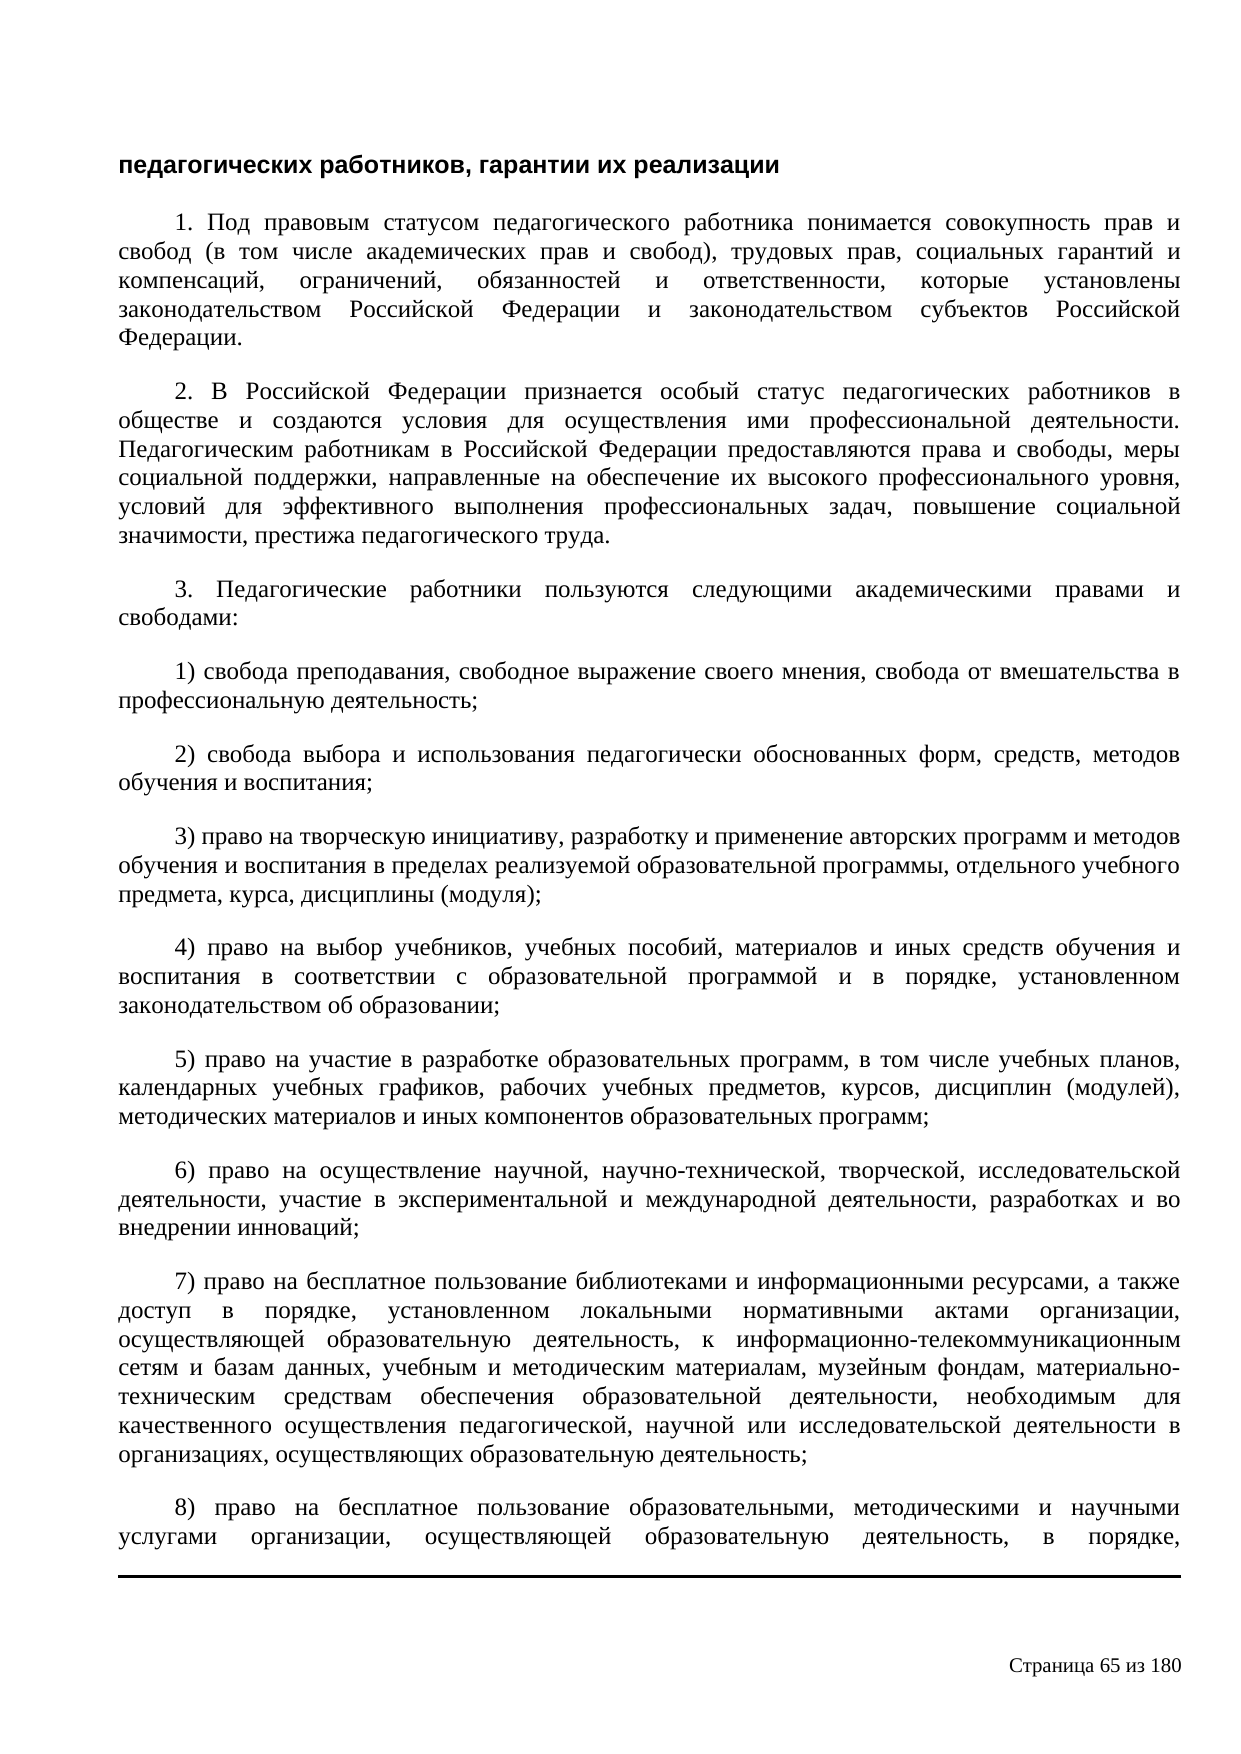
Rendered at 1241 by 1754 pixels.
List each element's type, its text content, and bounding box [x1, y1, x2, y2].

text 1) свобода преподавания, свободное выражение своего мнения, свобода от вмешательства в профессиональную деятельность; [118, 656, 1181, 714]
text 5) право на участие в разработке образовательных программ, в том числе учебных планов, календарных учебных графиков, рабочих учебных предметов, курсов, дисциплин (модулей), методических материалов и иных компонентов образовательных программ; [118, 1044, 1181, 1130]
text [118, 1492, 1181, 1550]
text 3) право на творческую инициативу, разработку и применение авторских программ и методов обучения и воспитания в пределах реализуемой образовательной программы, отдельного учебного предмета, курса, дисциплины (модуля); [118, 821, 1181, 907]
text 2) свобода выбора и использования педагогически обоснованных форм, средств, методов обучения и воспитания; [118, 739, 1181, 796]
text 4) право на выбор учебников, учебных пособий, материалов и иных средств обучения и воспитания в соответствии с образовательной программой и в порядке, установленном законодательством об образовании; [118, 932, 1181, 1019]
text 3. Педагогические работники пользуются следующими академическими правами и свободами: [118, 574, 1181, 631]
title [118, 150, 1181, 179]
text 6) право на осуществление научной, научно-технической, творческой, исследовательской деятельности, участие в экспериментальной и международной деятельности, разработках и во внедрении инноваций; [118, 1155, 1181, 1241]
text 2. В Российской Федерации признается особый статус педагогических работников в обществе и создаются условия для осуществления ими профессиональной деятельности. Педагогическим работникам в Российской Федерации предоставляются права и свободы, меры социальной поддержки, направленные на обеспечение их высокого профессионального уровня, условий для эффективного выполнения профессиональных задач, повышение социальной значимости, престижа педагогического труда. [118, 376, 1181, 549]
text 1. Под правовым статусом педагогического работника понимается совокупность прав и свобод (в том числе академических прав и свобод), трудовых прав, социальных гарантий и компенсаций, ограничений, обязанностей и ответственности, которые установлены законодательством Российской Федерации и законодательством субъектов Российской Федерации. [118, 207, 1181, 351]
text 7) право на бесплатное пользование библиотеками и информационными ресурсами, а также доступ в порядке, установленном локальными нормативными актами организации, осуществляющей образовательную деятельность, к информационно-телекоммуникационным сетям и базам данных, учебным и методическим материалам, музейным фондам, материально-техническим средствам обеспечения образовательной деятельности, необходимым для качественного осуществления педагогической, научной или исследовательской деятельности в организациях, осуществляющих образовательную деятельность; [118, 1266, 1181, 1467]
